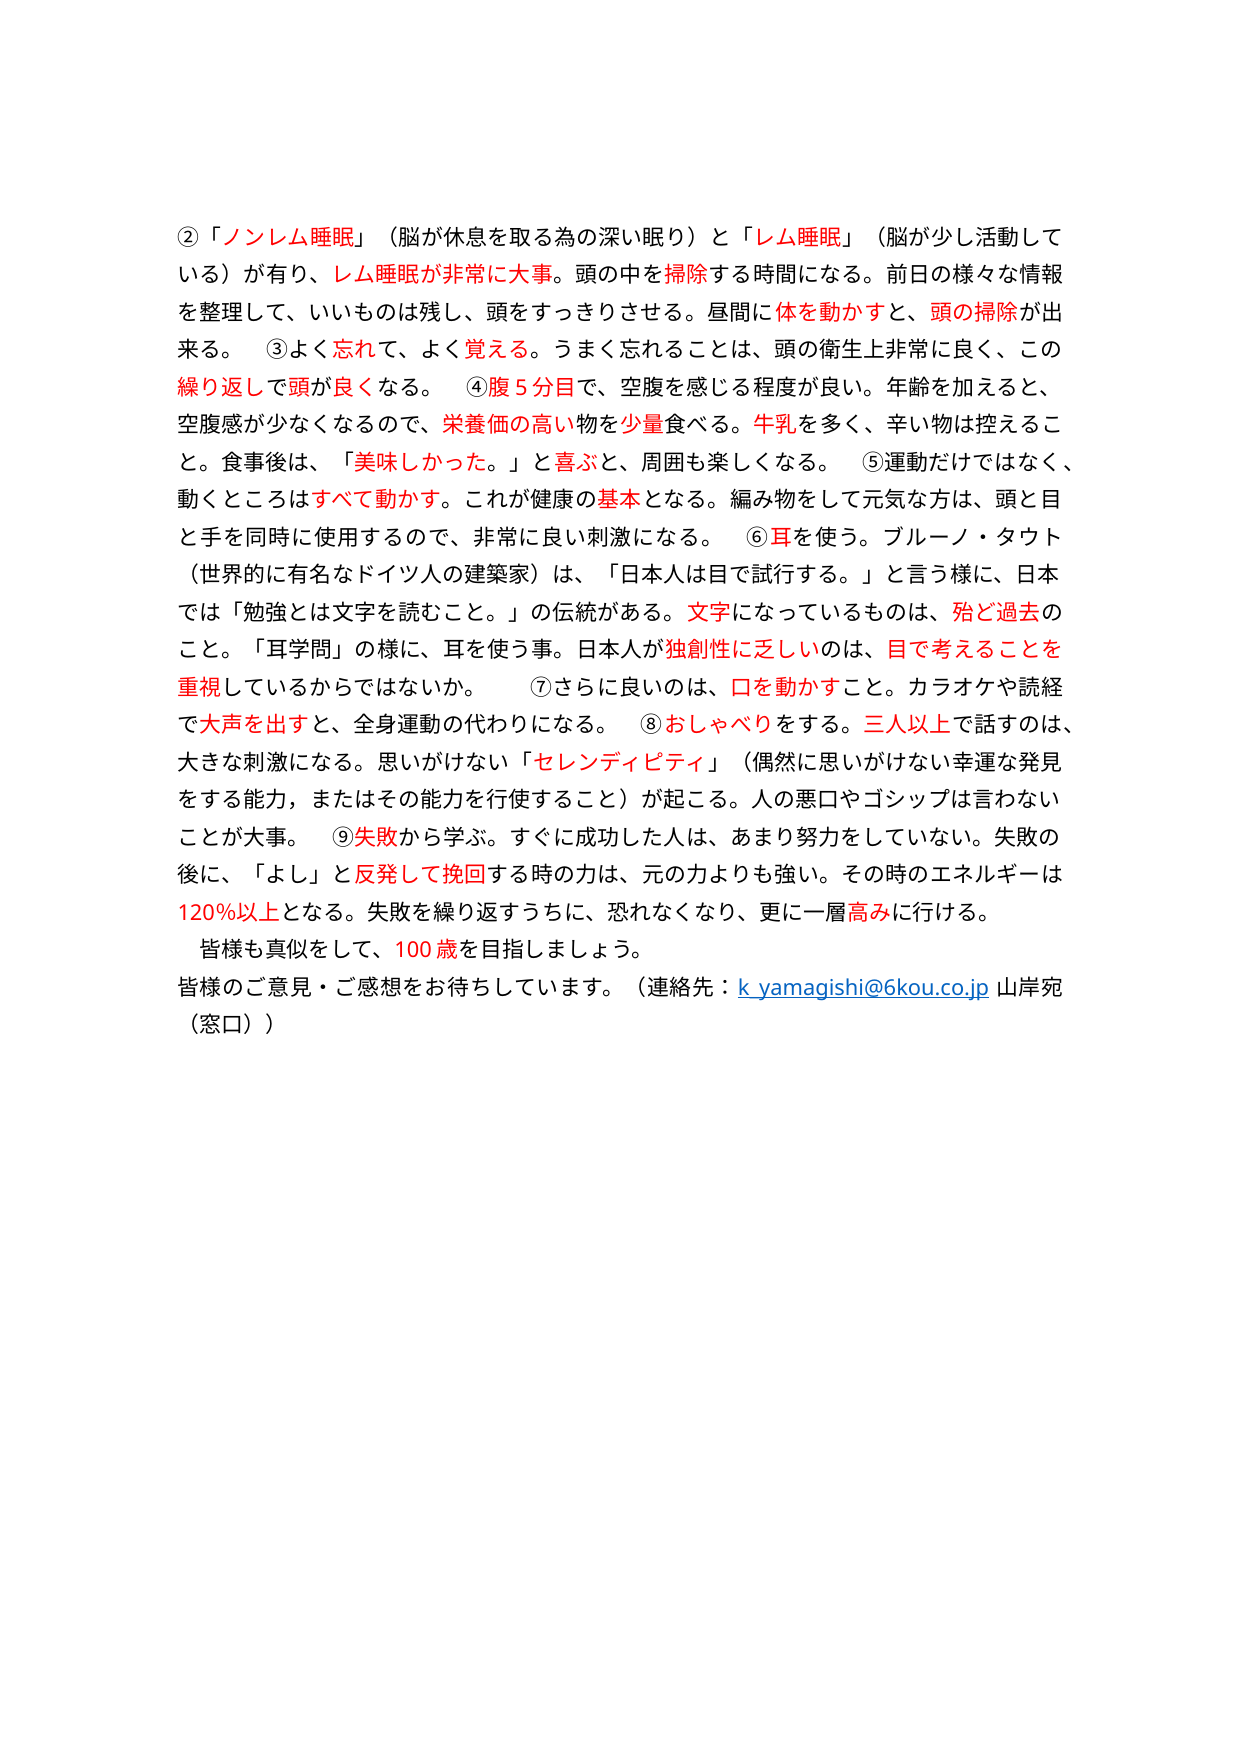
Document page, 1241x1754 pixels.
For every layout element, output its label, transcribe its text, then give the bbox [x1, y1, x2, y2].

text 皆様も真似をして、100歳を目指しましょう。 [177, 929, 1063, 967]
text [177, 217, 1063, 929]
text 皆様のご意見・ご感想をお待ちしています。（連絡先：k_yamagishi@6kou.co.jp 山岸宛（窓口）） [177, 967, 1063, 1042]
